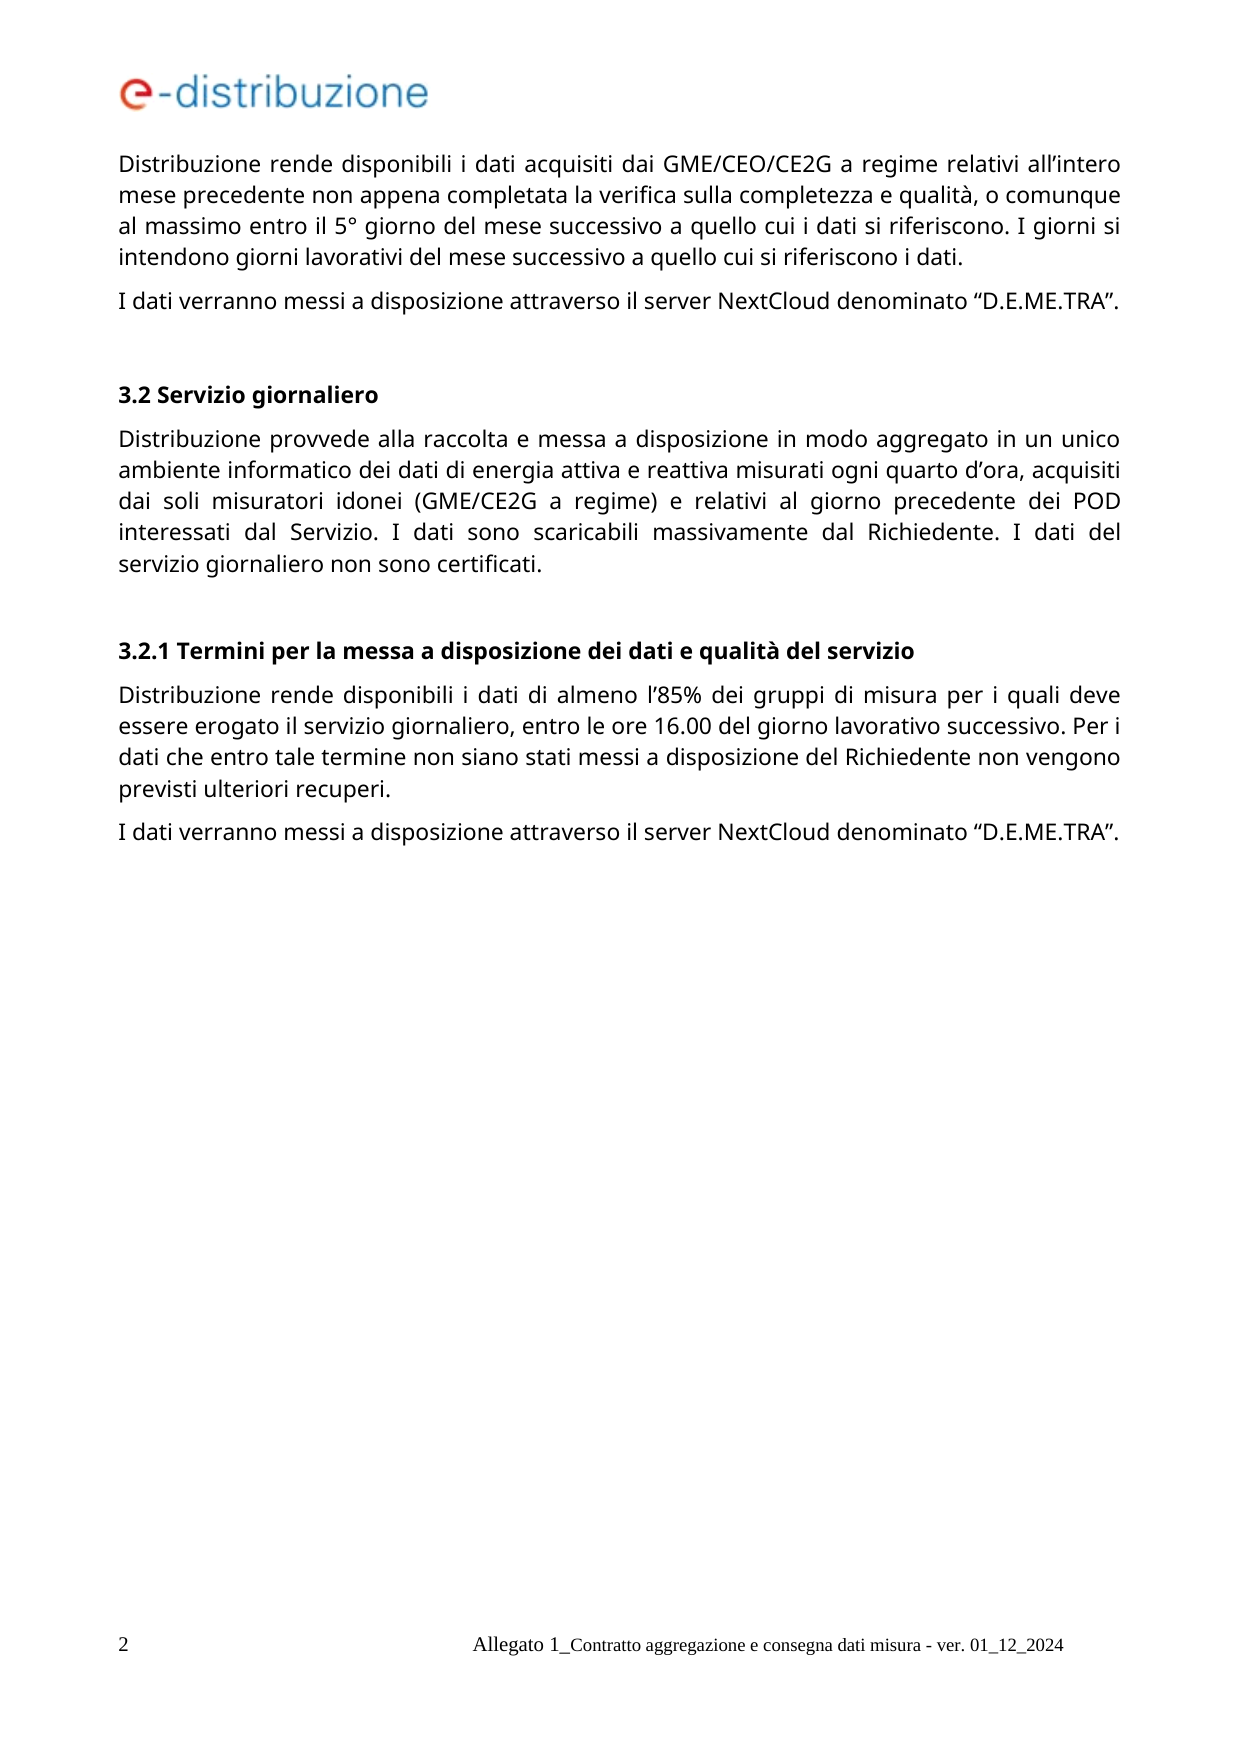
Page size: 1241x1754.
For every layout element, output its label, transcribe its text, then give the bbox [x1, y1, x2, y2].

text I dati verranno messi a disposizione attraverso il server NextCloud denominato “D.E.ME.TRA”. [118, 816, 1122, 848]
text 3.2 Servizio giornaliero [118, 379, 1122, 410]
text Distribuzione rende disponibili i dati acquisiti dai GME/CEO/CE2G a regime relativi all’intero mese precedente non appena completata la verifica sulla completezza e qualità, o comunque al massimo entro il 5° giorno del mese successivo a quello cui i dati si riferiscono. I giorni si intendono giorni lavorativi del mese successivo a quello cui si riferiscono i dati. [118, 148, 1122, 273]
text Distribuzione provvede alla raccolta e messa a disposizione in modo aggregato in un unico ambiente informatico dei dati di energia attiva e reattiva misurati ogni quarto d’ora, acquisiti dai soli misuratori idonei (GME/CE2G a regime) e relativi al giorno precedente dei POD interessati dal Servizio. I dati sono scaricabili massivamente dal Richiedente. I dati del servizio giornaliero non sono certificati. [118, 423, 1122, 579]
text Distribuzione rende disponibili i dati di almeno l’85% dei gruppi di misura per i quali deve essere erogato il servizio giornaliero, entro le ore 16.00 del giorno lavorativo successivo. Per i dati che entro tale termine non siano stati messi a disposizione del Richiedente non vengono previsti ulteriori recuperi. [118, 679, 1122, 804]
text I dati verranno messi a disposizione attraverso il server NextCloud denominato “D.E.ME.TRA”. [118, 285, 1122, 316]
text 3.2.1 Termini per la messa a disposizione dei dati e qualità del servizio [118, 635, 1122, 666]
picture [118, 73, 431, 112]
